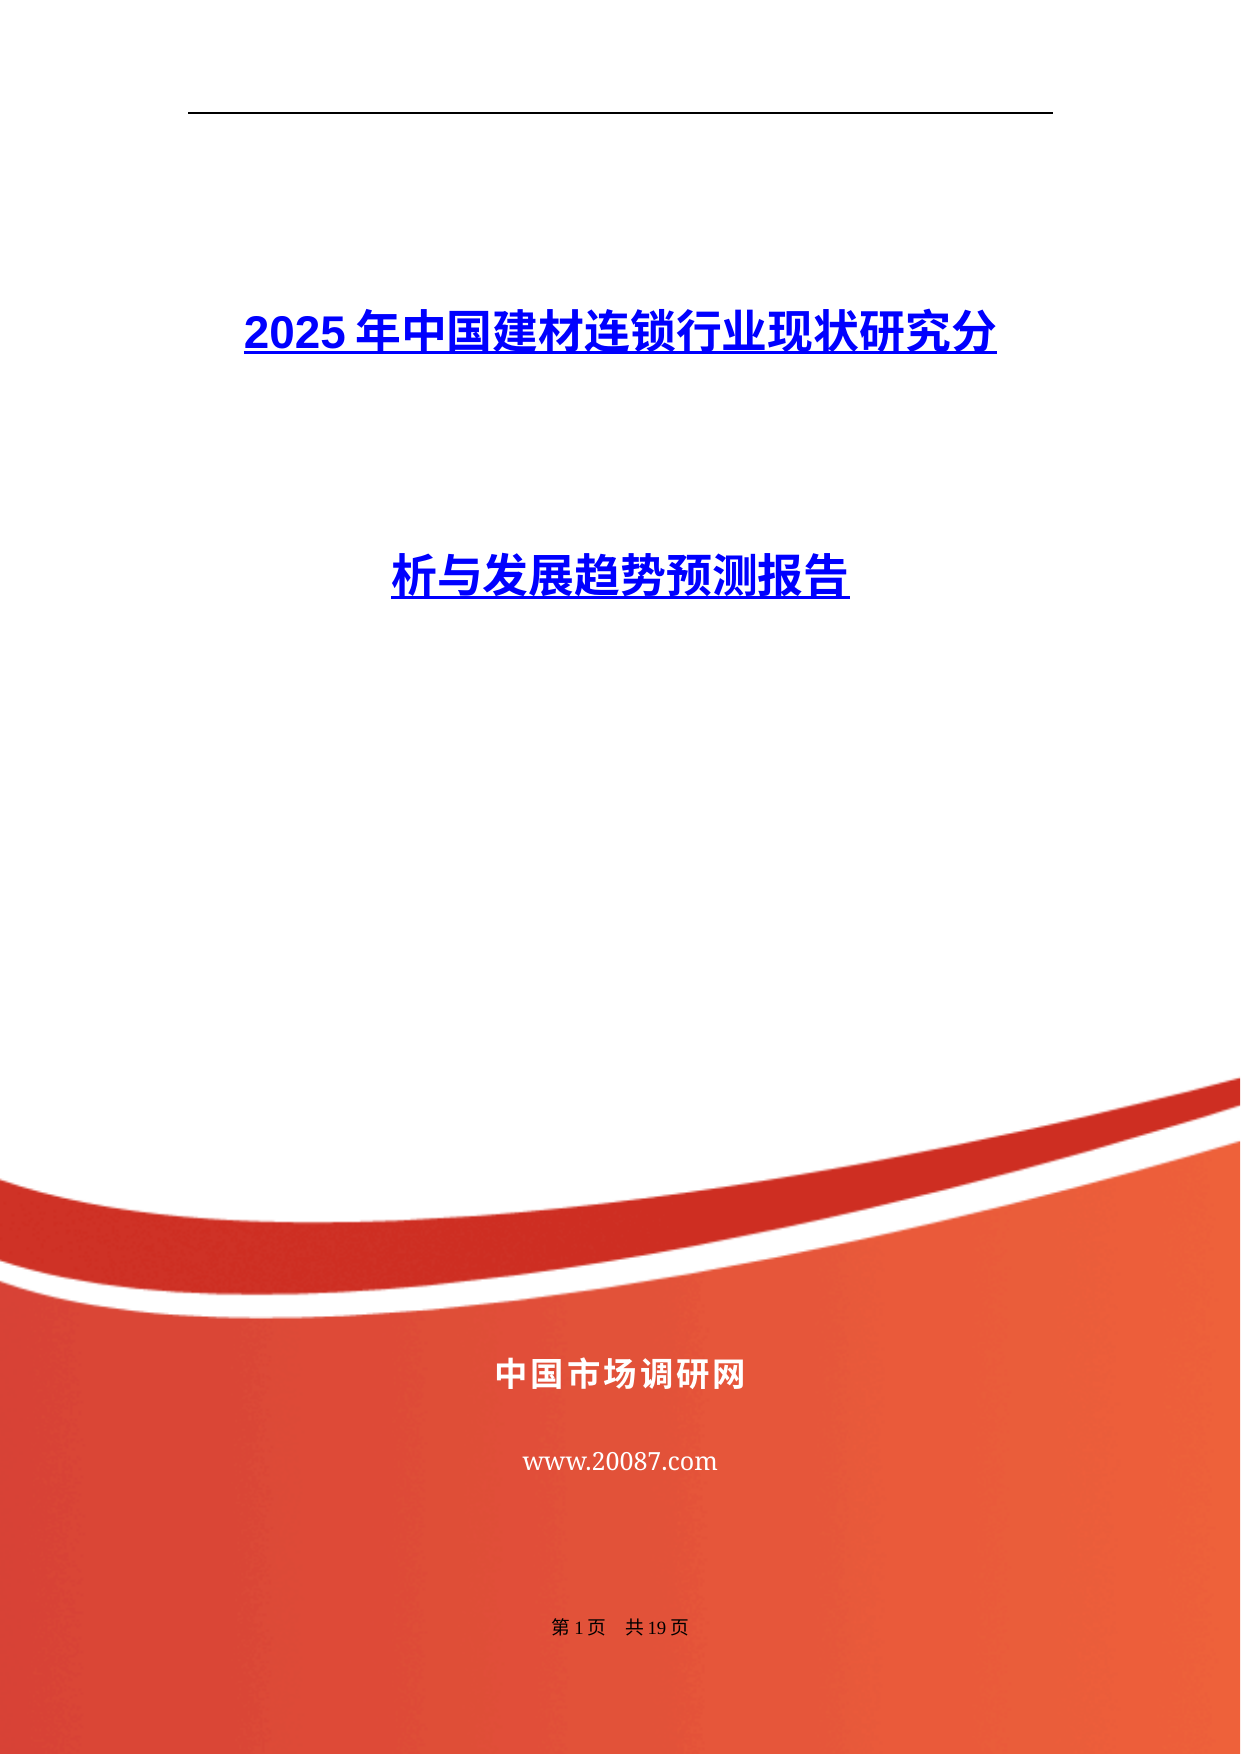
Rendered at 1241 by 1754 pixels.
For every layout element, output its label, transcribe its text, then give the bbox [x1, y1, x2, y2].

subtitle 中国市场调研网 [187, 1339, 1053, 1404]
table_header 2025年中国建材连锁行业现状研究分析与发展趋势预测报告 [188, 207, 1053, 773]
picture [0, 1006, 1241, 1754]
text www.20087.com [187, 1428, 1053, 1493]
